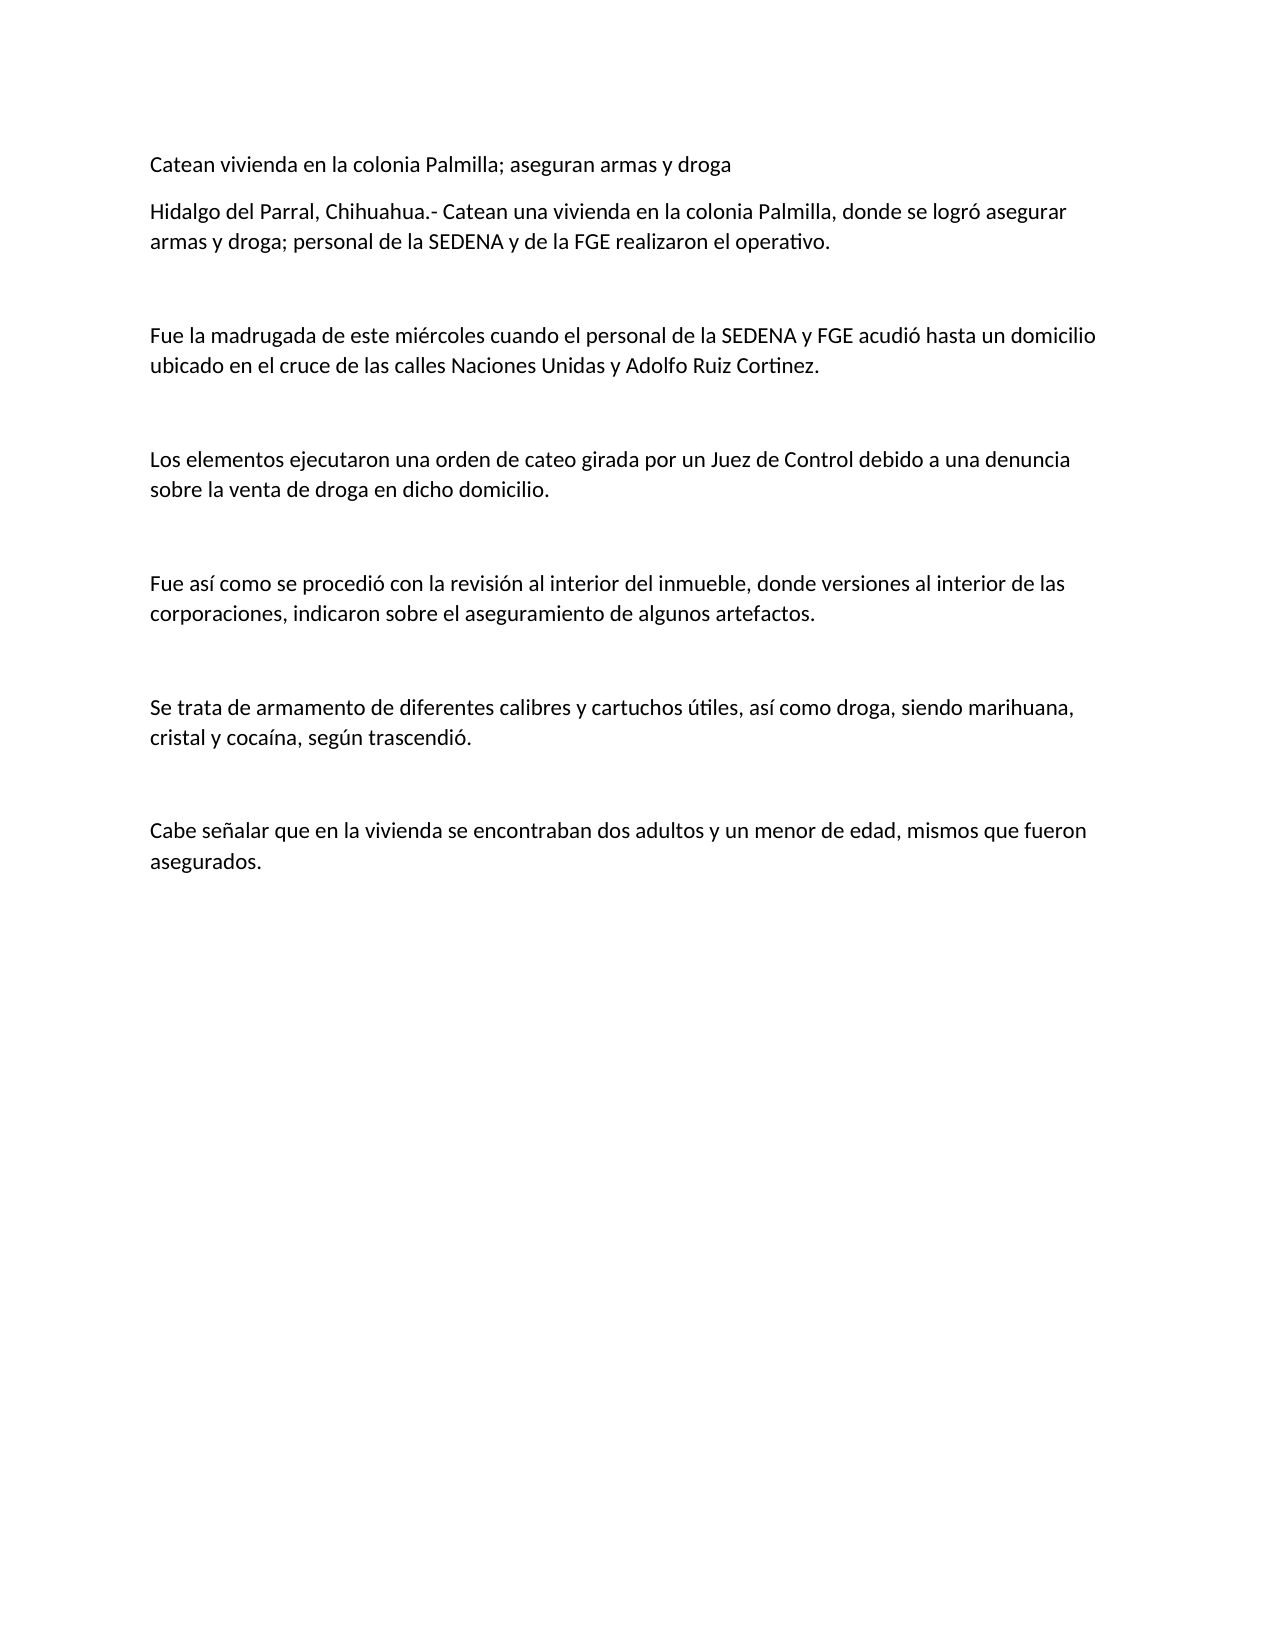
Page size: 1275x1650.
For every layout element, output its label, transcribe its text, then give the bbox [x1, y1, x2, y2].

text Se trata de armamento de diferentes calibres y cartuchos útiles, así como droga, siendo marihuana, cristal y cocaína, según trascendió. [150, 693, 1125, 751]
text Fue la madrugada de este miércoles cuando el personal de la SEDENA y FGE acudió hasta un domicilio ubicado en el cruce de las calles Naciones Unidas y Adolfo Ruiz Cortinez. [150, 321, 1125, 379]
text Los elementos ejecutaron una orden de cateo girada por un Juez de Control debido a una denuncia sobre la venta de droga en dicho domicilio. [150, 445, 1125, 503]
text Cabe señalar que en la vivienda se encontraban dos adultos y un menor de edad, mismos que fueron asegurados. [150, 817, 1125, 875]
text Catean vivienda en la colonia Palmilla; aseguran armas y droga [150, 150, 1125, 178]
text Fue así como se procedió con la revisión al interior del inmueble, donde versiones al interior de las corporaciones, indicaron sobre el aseguramiento de algunos artefactos. [150, 569, 1125, 627]
text Hidalgo del Parral, Chihuahua.- Catean una vivienda en la colonia Palmilla, donde se logró asegurar armas y droga; personal de la SEDENA y de la FGE realizaron el operativo. [150, 197, 1125, 255]
